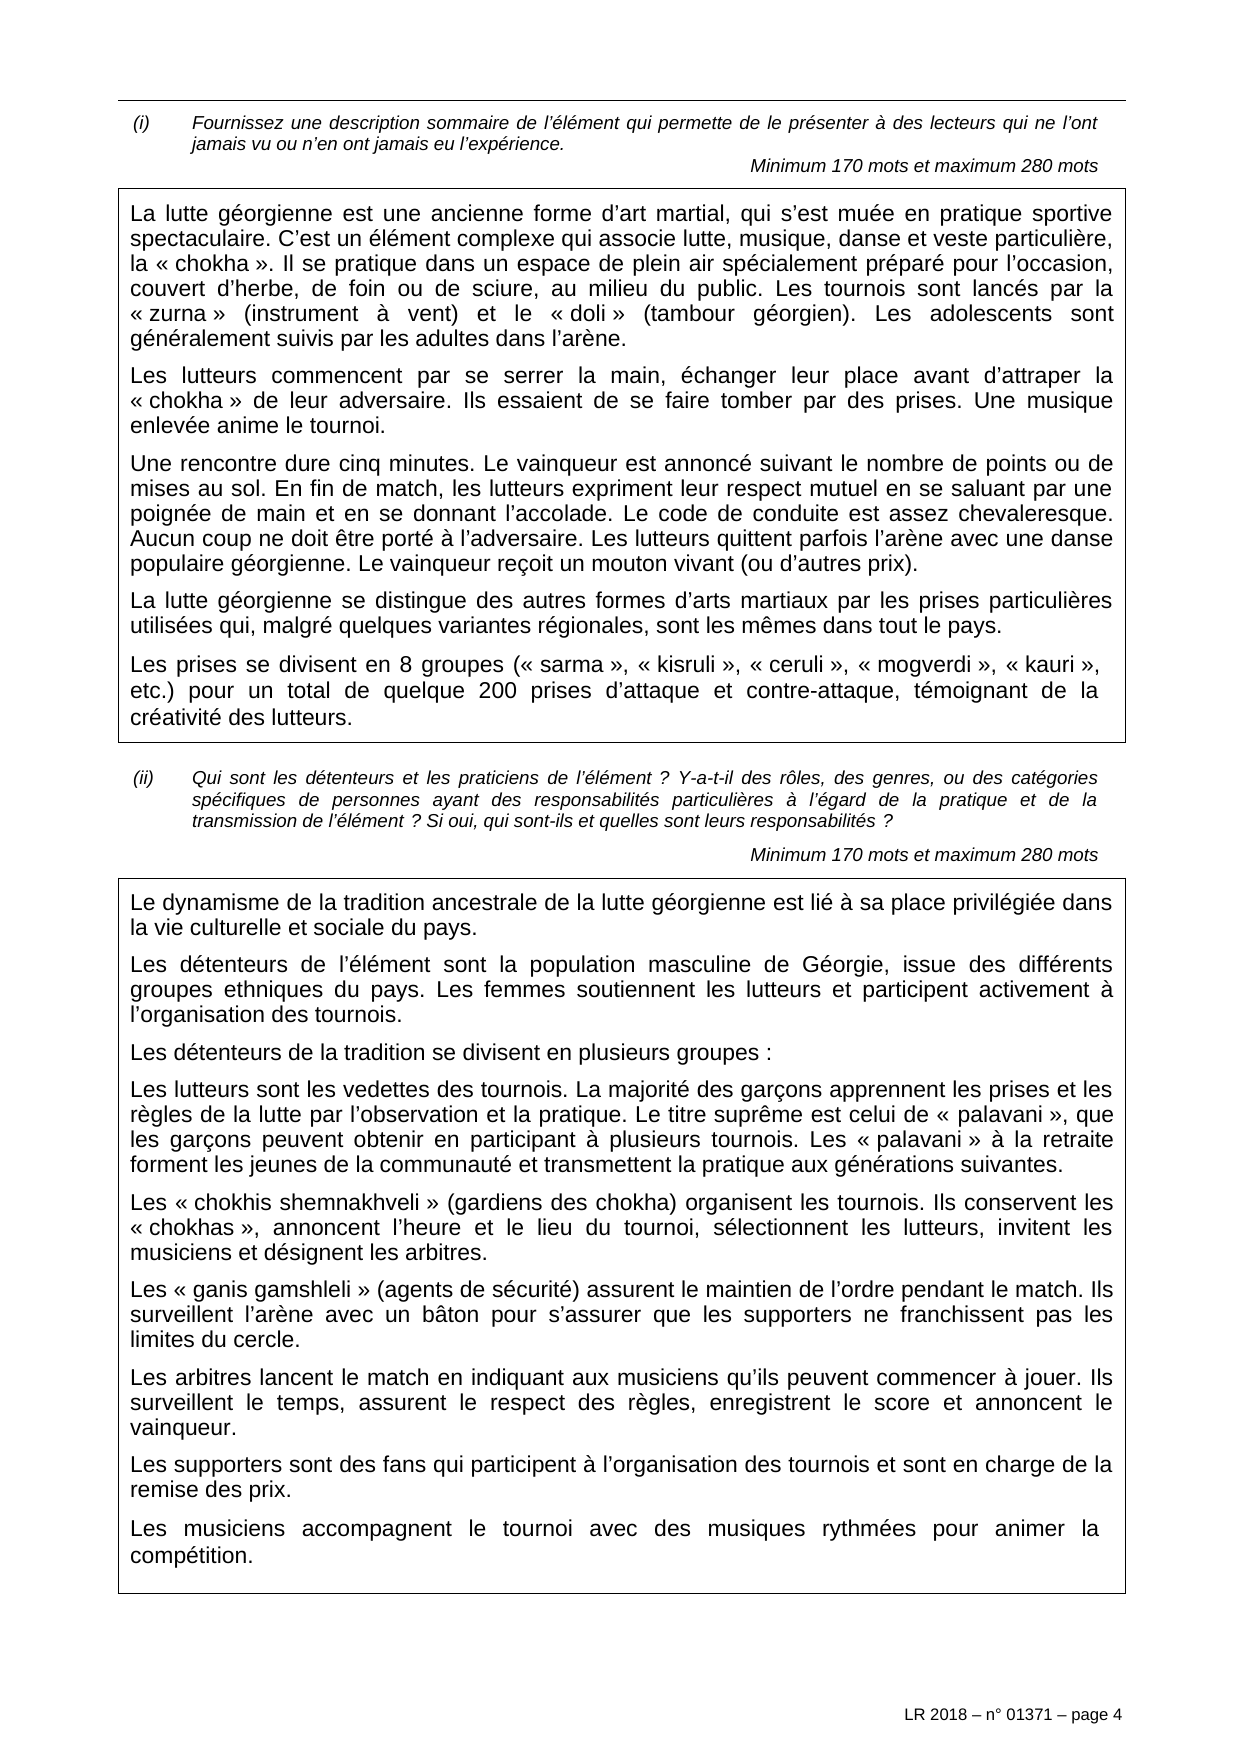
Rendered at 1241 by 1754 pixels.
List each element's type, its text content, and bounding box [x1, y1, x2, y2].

table_cell Fournissez une description sommaire de l’élément qui permette de le présenter à des lecteurs qui ne l’ont jamais vu ou n’en ont jamais eu l’expérience. Minimum 170 mots et maximum 280 mots [118, 101, 1126, 188]
table_cell Le dynamisme de la tradition ancestrale de la lutte géorgienne est lié à sa place privilégiée dans la vie culturelle et sociale du pays. Les détenteurs de l’élément sont la population masculine de Géorgie, issue des différents groupes ethniques du pays. Les femmes soutiennent les lutteurs et participent activement à l’organisation des tournois. Les détenteurs de la tradition se divisent en plusieurs groupes : Les lutteurs sont les vedettes des tournois. La majorité des garçons apprennent les prises et les règles de la lutte par l’observation et la pratique. Le titre suprême est celui de « palavani », que les garçons peuvent obtenir en participant à plusieurs tournois. Les « palavani » à la retraite forment les jeunes de la communauté et transmettent la pratique aux générations suivantes. Les « chokhis shemnakhveli » (gardiens des chokha) organisent les tournois. Ils conservent les « chokhas », annoncent l’heure et le lieu du tournoi, sélectionnent les lutteurs, invitent les musiciens et désignent les arbitres. Les « ganis gamshleli » (agents de sécurité) assurent le maintien de l’ordre pendant le match. Ils surveillent l’arène avec un bâton pour s’assurer que les supporters ne franchissent pas les limites du cercle. Les arbitres lancent le match en indiquant aux musiciens qu’ils peuvent commencer à jouer. Ils surveillent le temps, assurent le respect des règles, enregistrent le score et annoncent le vainqueur. Les supporters sont des fans qui participent à l’organisation des tournois et sont en charge de la remise des prix. Les musiciens accompagnent le tournoi avec des musiques rythmées pour animer la compétition. [119, 879, 1125, 1592]
table_cell La lutte géorgienne est une ancienne forme d’art martial, qui s’est muée en pratique sportive spectaculaire. C’est un élément complexe qui associe lutte, musique, danse et veste particulière, la « chokha ». Il se pratique dans un espace de plein air spécialement préparé pour l’occasion, couvert d’herbe, de foin ou de sciure, au milieu du public. Les tournois sont lancés par la « zurna » (instrument à vent) et le « doli » (tambour géorgien). Les adolescents sont généralement suivis par les adultes dans l’arène. Les lutteurs commencent par se serrer la main, échanger leur place avant d’attraper la « chokha » de leur adversaire. Ils essaient de se faire tomber par des prises. Une musique enlevée anime le tournoi. Une rencontre dure cinq minutes. Le vainqueur est annoncé suivant le nombre de points ou de mises au sol. En fin de match, les lutteurs expriment leur respect mutuel en se saluant par une poignée de main et en se donnant l’accolade. Le code de conduite est assez chevaleresque. Aucun coup ne doit être porté à l’adversaire. Les lutteurs quittent parfois l’arène avec une danse populaire géorgienne. Le vainqueur reçoit un mouton vivant (ou d’autres prix). La lutte géorgienne se distingue des autres formes d’arts martiaux par les prises particulières utilisées qui, malgré quelques variantes régionales, sont les mêmes dans tout le pays. Les prises se divisent en 8 groupes (« sarma », « kisruli », « ceruli », « mogverdi », « kauri », etc.) pour un total de quelque 200 prises d’attaque et contre-attaque, témoignant de la créativité des lutteurs. [119, 189, 1125, 742]
table_cell Qui sont les détenteurs et les praticiens de l’élément ? Y-a-t-il des rôles, des genres, ou des catégories spécifiques de personnes ayant des responsabilités particulières à l’égard de la pratique et de la transmission de l’élément ? Si oui, qui sont-ils et quelles sont leurs responsabilités ? Minimum 170 mots et maximum 280 mots [118, 743, 1126, 878]
